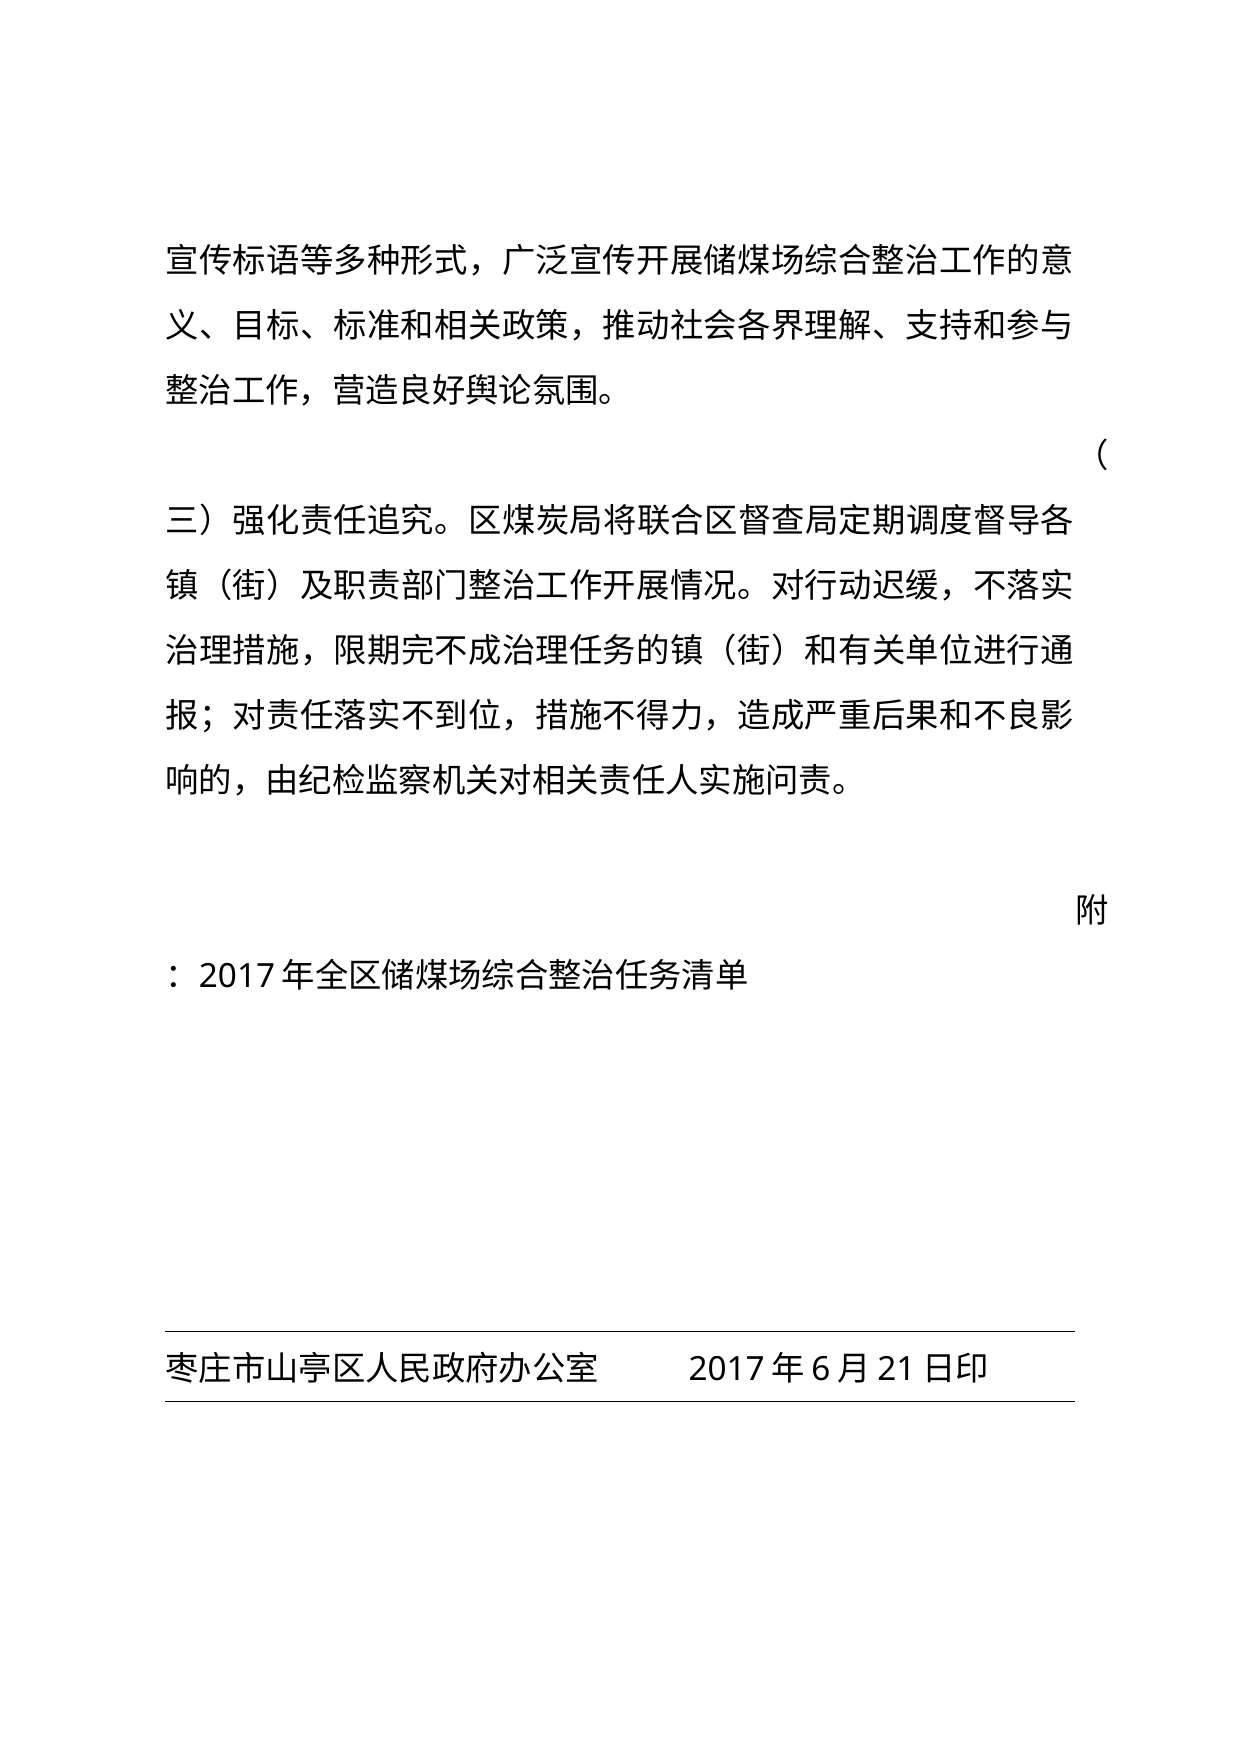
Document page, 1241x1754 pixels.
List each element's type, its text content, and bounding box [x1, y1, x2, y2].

text 附：2017年全区储煤场综合整治任务清单 [165, 876, 1075, 1006]
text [165, 226, 1075, 421]
text 枣庄市山亭区人民政府办公室 2017年6月21日印 [165, 1332, 1075, 1401]
text （三）强化责任追究。区煤炭局将联合区督查局定期调度督导各镇（街）及职责部门整治工作开展情况。对行动迟缓，不落实治理措施，限期完不成治理任务的镇（街）和有关单位进行通报；对责任落实不到位，措施不得力，造成严重后果和不良影响的，由纪检监察机关对相关责任人实施问责。 [165, 421, 1075, 811]
